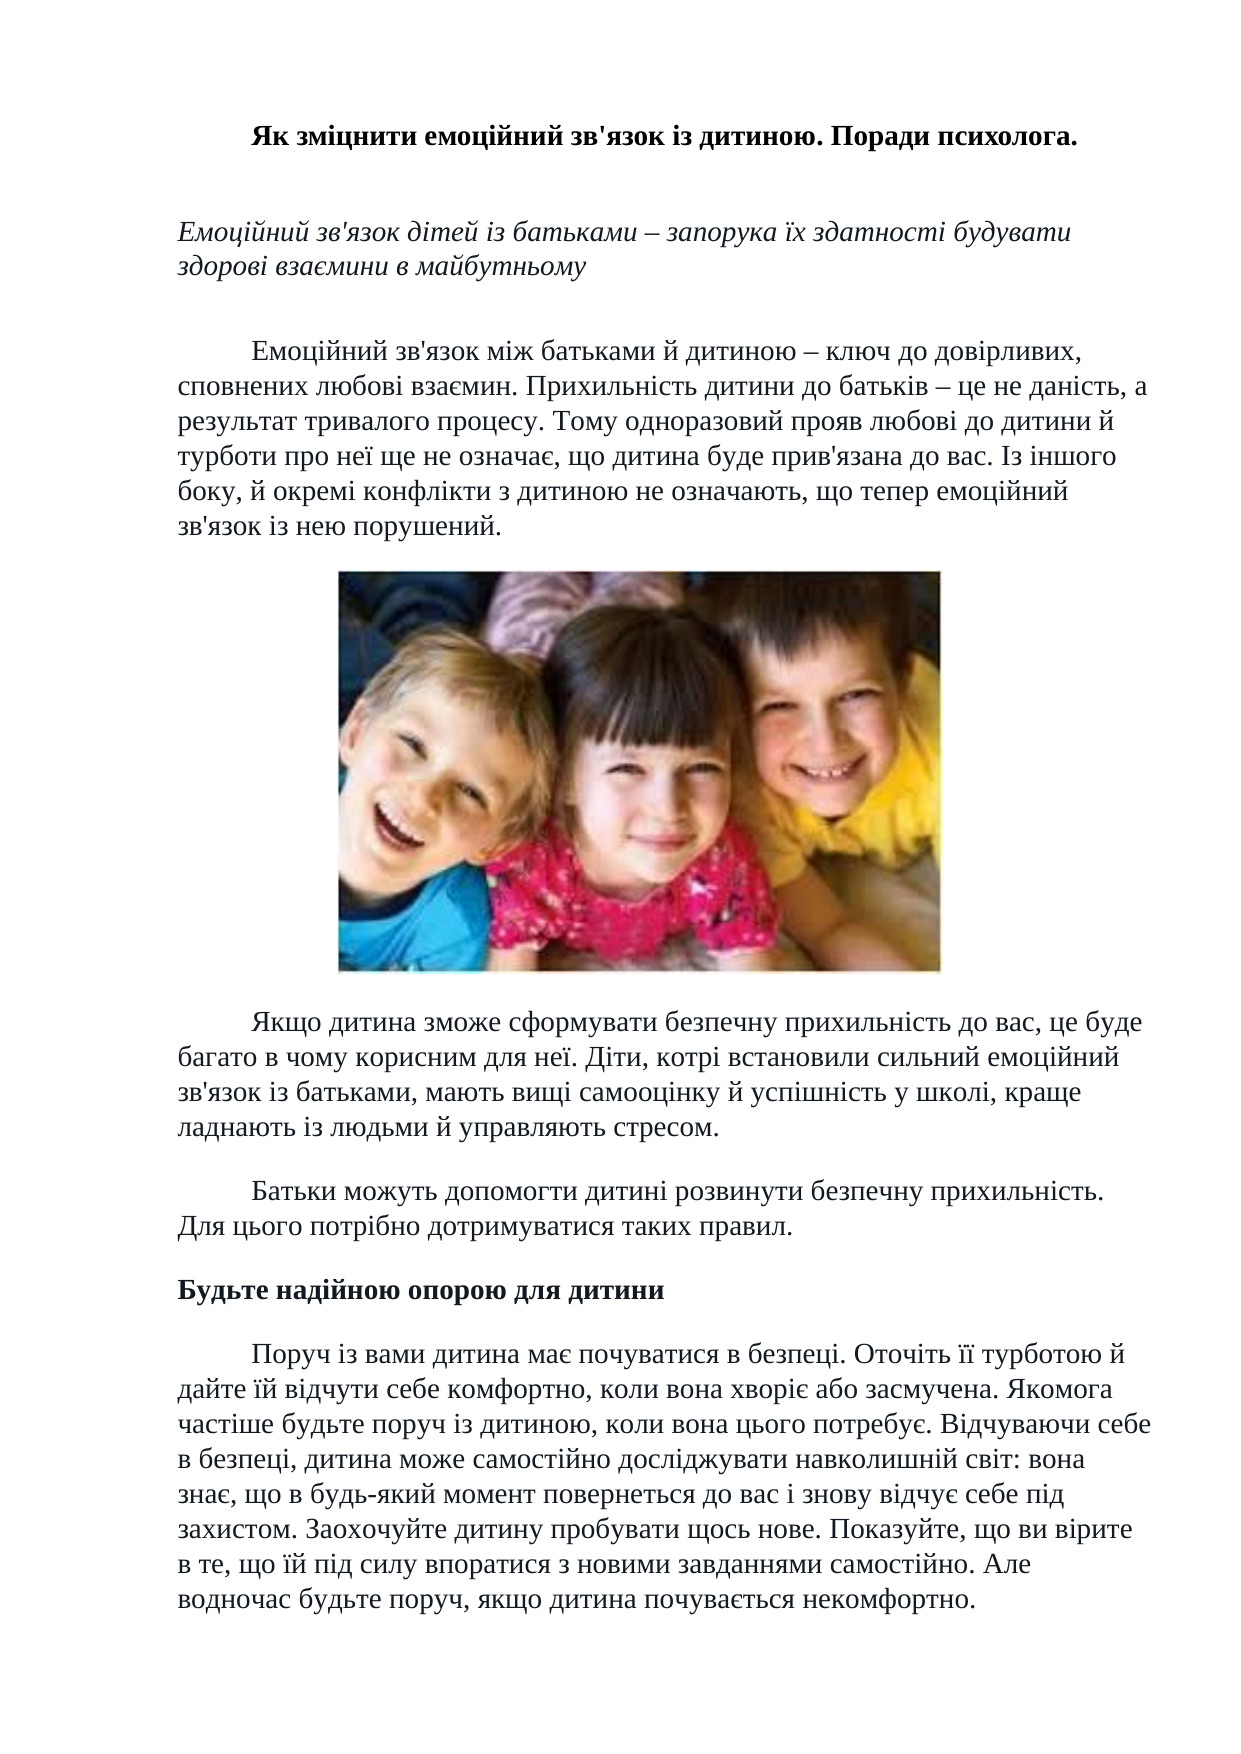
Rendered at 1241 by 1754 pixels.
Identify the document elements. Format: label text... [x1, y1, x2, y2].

picture [337, 570, 943, 974]
text Батьки можуть допомогти дитині розвинути безпечну прихильність. Для цього потрібно дотримуватися таких правил. [177, 1172, 1152, 1242]
text Поруч із вами дитина має почуватися в безпеці. Оточіть її турботою й дайте їй відчути себе комфортно, коли вона хворіє або засмучена. Якомога частіше будьте поруч із дитиною, коли вона цього потребує. Відчуваючи себе в безпеці, дитина може самостійно досліджувати навколишній світ: вона знає, що в будь-який момент повернеться до вас і знову відчує себе під захистом. Заохочуйте дитину пробувати щось нове. Показуйте, що ви вірите в те, що їй під силу впоратися з новими завданнями самостійно. Але водночас будьте поруч, якщо дитина почувається некомфортно. [177, 1335, 1152, 1615]
text Будьте надійною опорою для дитини [177, 1271, 1152, 1306]
text Емоційний зв'язок дітей із батьками – запорука їх здатності будувати здорові взаємини в майбутньому [177, 214, 1152, 281]
text Емоційний зв'язок між батьками й дитиною – ключ до довірливих, сповнених любові взаємин. Прихильність дитини до батьків – це не даність, а результат тривалого процесу. Тому одноразовий прояв любові до дитини й турботи про неї ще не означає, що дитина буде прив'язана до вас. Із іншого боку, й окремі конфлікти з дитиною не означають, що тепер емоційний зв'язок із нею порушений. [177, 331, 1152, 541]
text Як зміцнити емоційний зв'язок із дитиною. Поради психолога. [177, 118, 1152, 152]
text Якщо дитина зможе сформувати безпечну прихильність до вас, це буде багато в чому корисним для неї. Діти, котрі встановили сильний емоційний зв'язок із батьками, мають вищі самооцінку й успішність у школі, краще ладнають із людьми й управляють стресом. [177, 1003, 1152, 1143]
